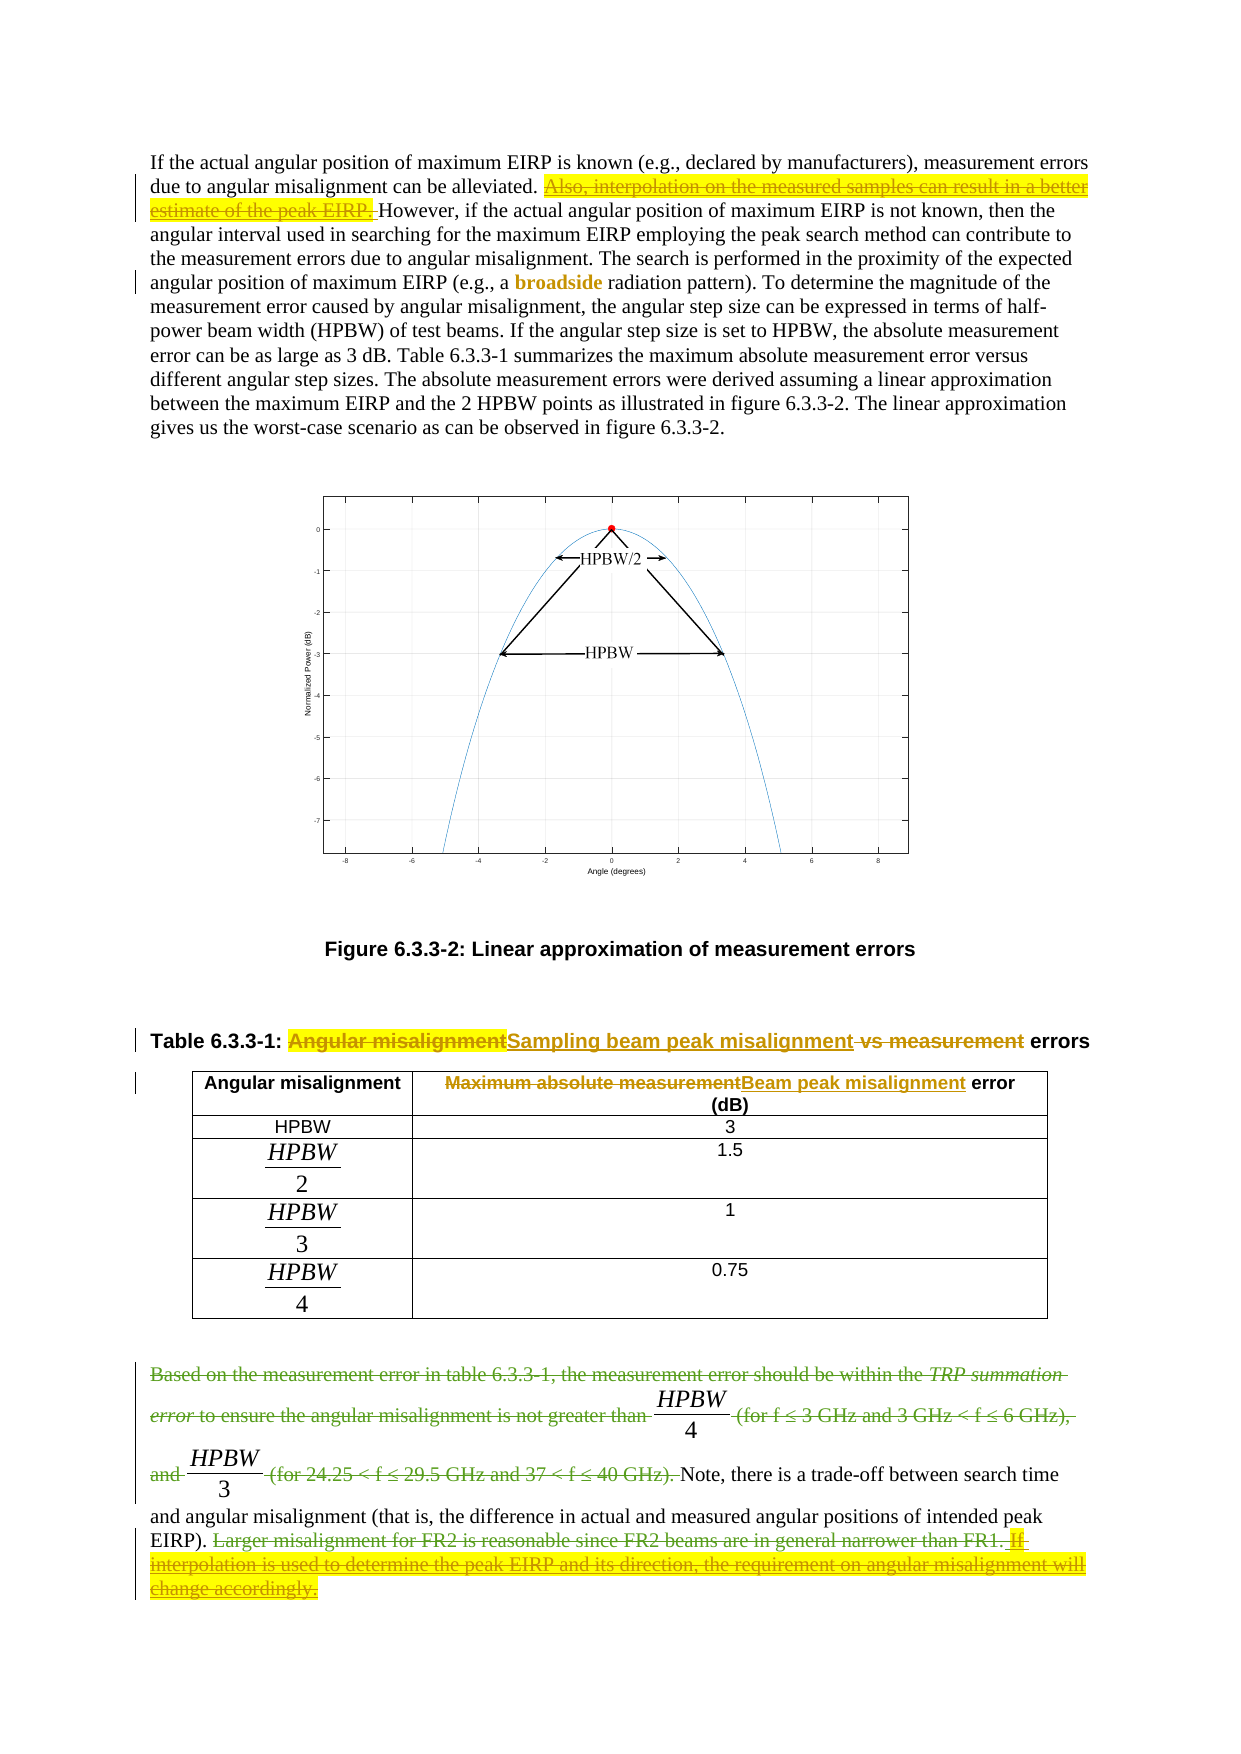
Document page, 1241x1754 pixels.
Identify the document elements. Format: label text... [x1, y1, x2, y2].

table_cell 1.5 [413, 1139, 1047, 1198]
table_header Angular misalignment [193, 1072, 412, 1115]
table_cell 1 [413, 1199, 1047, 1258]
table_cell [193, 1139, 412, 1198]
text Figure 6.3.3-2: Linear approximation of measurement errors [150, 937, 1090, 961]
text Table 6.3.3-1: errors [150, 1028, 1090, 1052]
text Note, there is a trade-off between search time and angular misalignment (that is, the difference in actual and measured angular positions of intended peak EIRP). [150, 1362, 1090, 1600]
table_cell HPBW [193, 1116, 412, 1138]
table_cell 0.75 [413, 1259, 1047, 1318]
table_header error (dB) [413, 1072, 1047, 1115]
table_cell [193, 1199, 412, 1258]
text If the actual angular position of maximum EIRP is known (e.g., declared by manufacturers), measurement errors due to angular misalignment can be alleviated. However, if the actual angular position of maximum EIRP is not known, then the angular interval used in searching for the maximum EIRP employing the peak search method can contribute to the measurement errors due to angular misalignment. The search is performed in the proximity of the expected angular position of maximum EIRP (e.g., a broadside radiation pattern). To determine the magnitude of the measurement error caused by angular misalignment, the angular step size can be expressed in terms of half-power beam width (HPBW) of test beams. If the angular step size is set to HPBW, the absolute measurement error can be as large as 3 dB. Table 6.3.3-1 summarizes the maximum absolute measurement error versus different angular step sizes. The absolute measurement errors were derived assuming a linear approximation between the maximum EIRP and the 2 HPBW points as illustrated in figure 6.3.3-2. The linear approximation gives us the worst-case scenario as can be observed in figure 6.3.3-2. [150, 150, 1090, 439]
table_cell 3 [413, 1116, 1047, 1138]
table_cell [193, 1259, 412, 1318]
